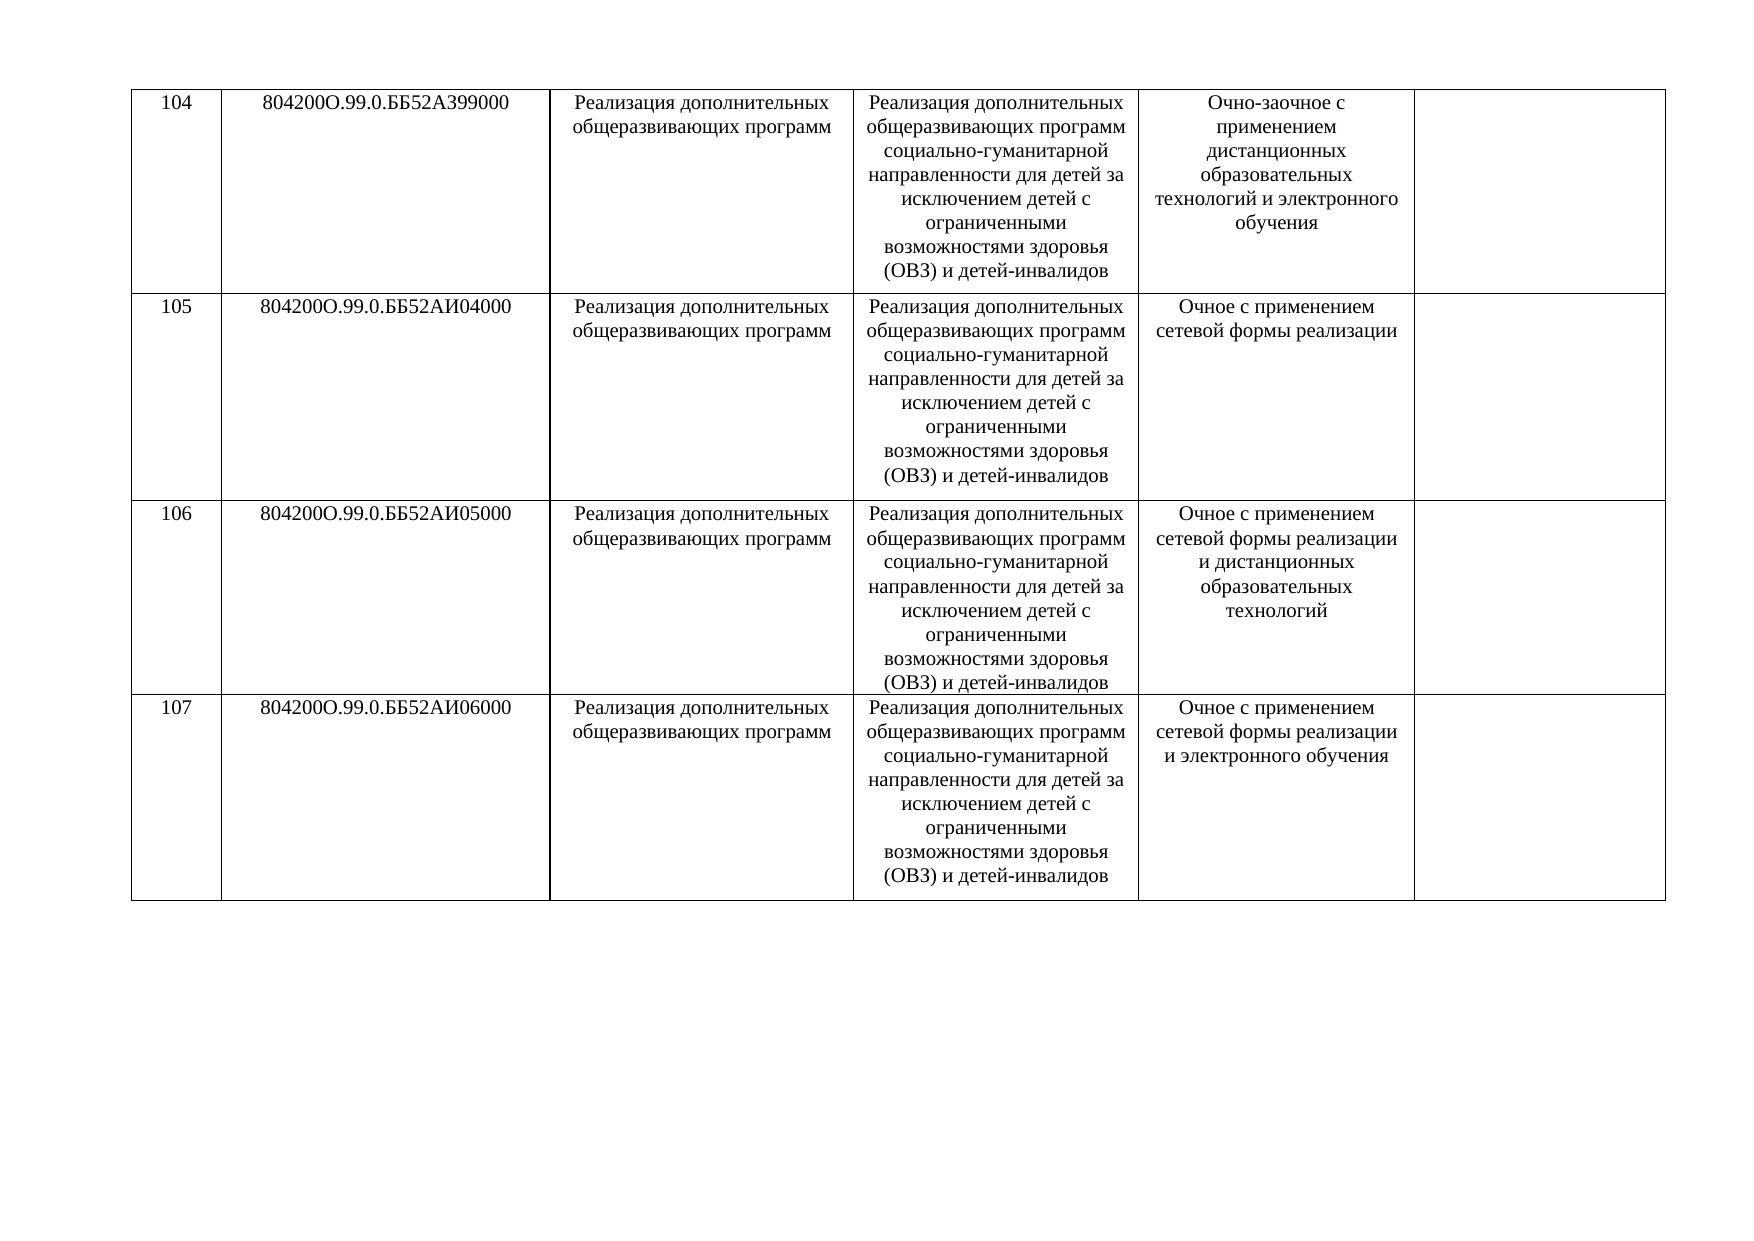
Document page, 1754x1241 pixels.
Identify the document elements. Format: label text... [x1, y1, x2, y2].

table_cell Очное с применением сетевой формы реализации [1139, 294, 1414, 500]
table_cell Реализация дополнительных общеразвивающих программ [551, 294, 853, 500]
table_cell [1415, 294, 1665, 500]
table_cell Очное с применением сетевой формы реализации и электронного обучения [1139, 695, 1414, 900]
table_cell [551, 90, 853, 293]
table_cell [1415, 695, 1665, 900]
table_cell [854, 90, 1138, 293]
table_cell Реализация дополнительных общеразвивающих программ [551, 501, 853, 694]
table_cell 804200О.99.0.ББ52АИ04000 [222, 294, 549, 500]
table_cell [1415, 501, 1665, 694]
table_cell 104 [132, 90, 221, 293]
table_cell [854, 695, 1138, 900]
table_cell Очно-заочное с применением дистанционных образовательных технологий и электронного обучения [1139, 90, 1414, 293]
table_cell 804200О.99.0.ББ52АЗ99000 [222, 90, 549, 293]
table_cell 804200О.99.0.ББ52АИ05000 [222, 501, 549, 694]
table_cell 804200О.99.0.ББ52АИ06000 [222, 695, 549, 900]
table_cell [1415, 90, 1665, 293]
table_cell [551, 695, 853, 900]
table_cell Очное с применением сетевой формы реализации и дистанционных образовательных технологий [1139, 501, 1414, 694]
table_cell 107 [132, 695, 221, 900]
table_cell 106 [132, 501, 221, 694]
table_cell 105 [132, 294, 221, 500]
